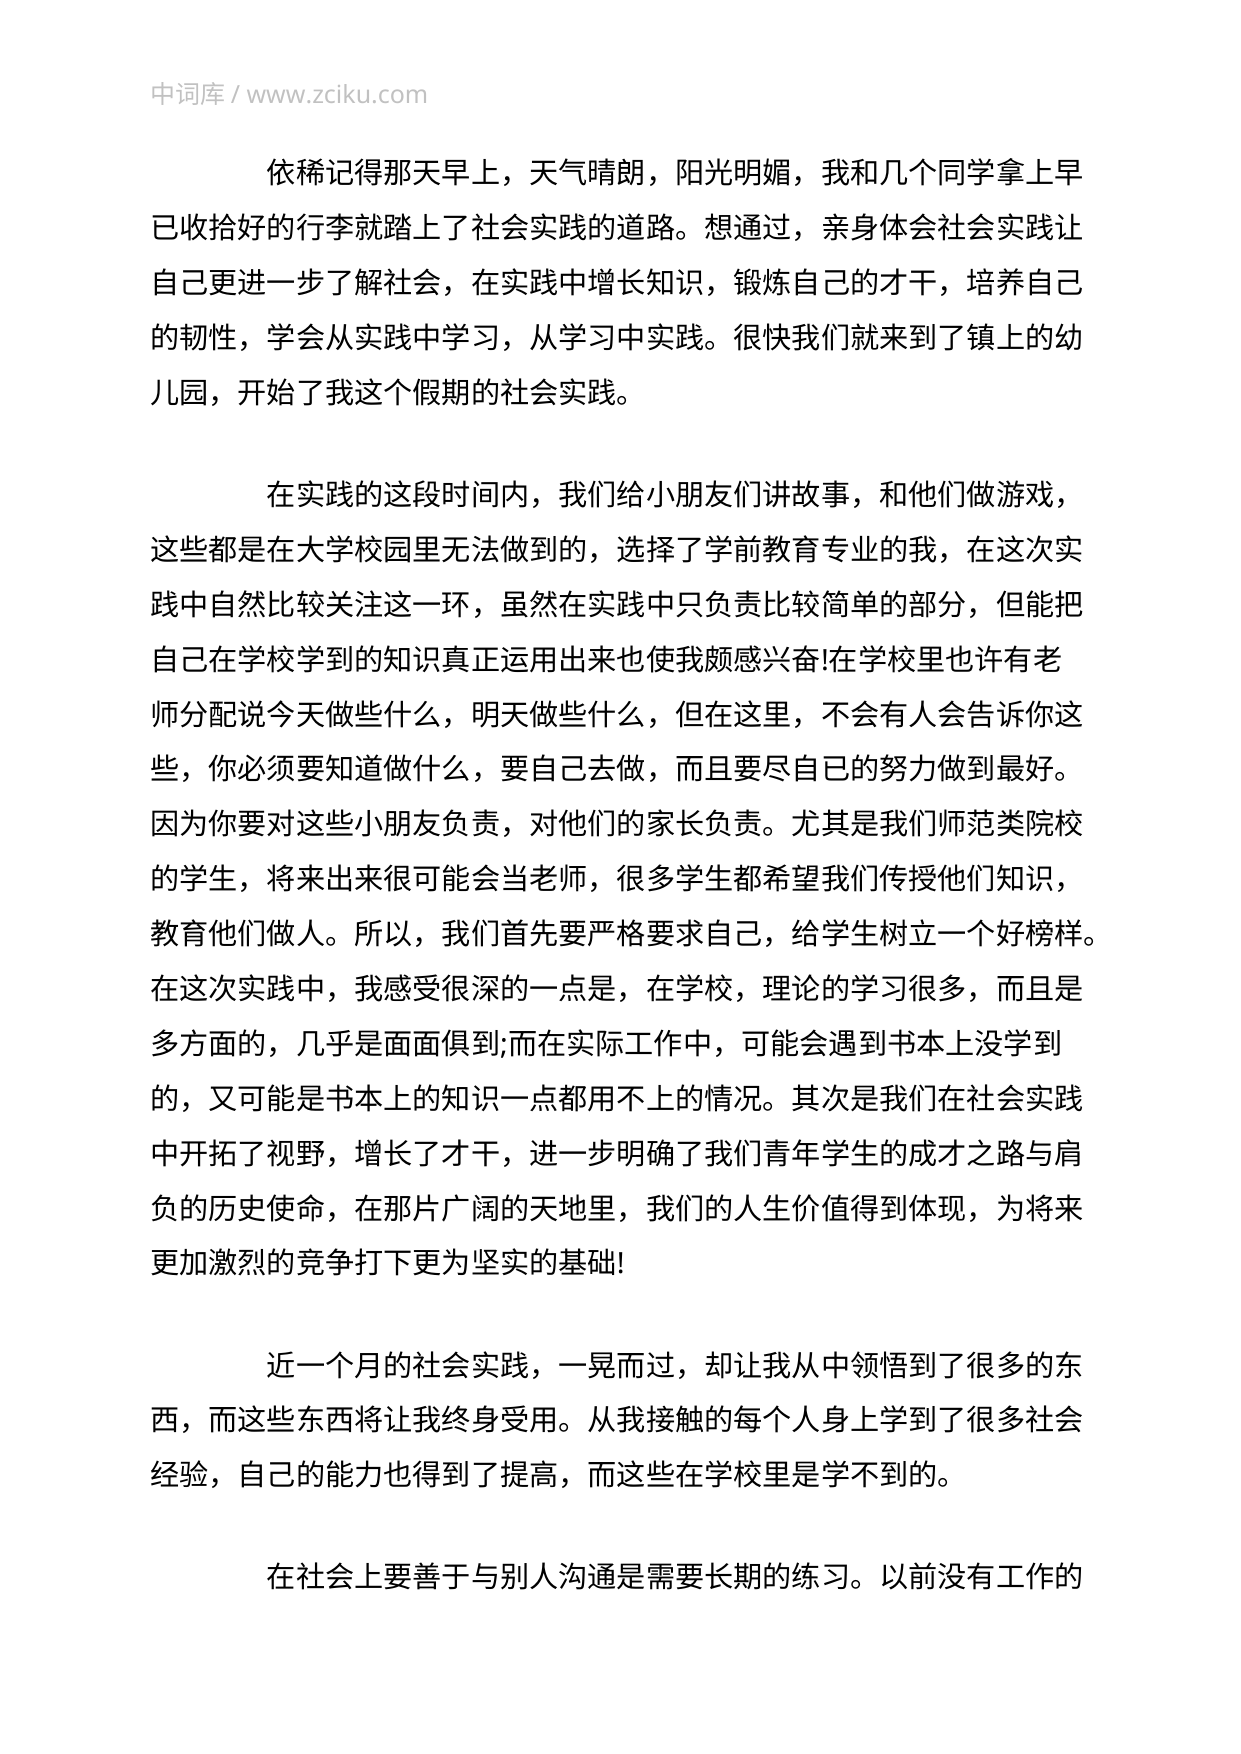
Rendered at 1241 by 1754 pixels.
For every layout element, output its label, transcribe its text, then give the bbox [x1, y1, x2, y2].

text 依稀记得那天早上，天气晴朗，阳光明媚，我和几个同学拿上早已收拾好的行李就踏上了社会实践的道路。想通过，亲身体会社会实践让自己更进一步了解社会，在实践中增长知识，锻炼自己的才干，培养自己的韧性，学会从实践中学习，从学习中实践。很快我们就来到了镇上的幼儿园，开始了我这个假期的社会实践。 [150, 150, 1090, 412]
text 在实践的这段时间内，我们给小朋友们讲故事，和他们做游戏，这些都是在大学校园里无法做到的，选择了学前教育专业的我，在这次实践中自然比较关注这一环，虽然在实践中只负责比较简单的部分，但能把自己在学校学到的知识真正运用出来也使我颇感兴奋!在学校里也许有老师分配说今天做些什么，明天做些什么，但在这里，不会有人会告诉你这些，你必须要知道做什么，要自己去做，而且要尽自已的努力做到最好。因为你要对这些小朋友负责，对他们的家长负责。尤其是我们师范类院校的学生，将来出来很可能会当老师，很多学生都希望我们传授他们知识，教育他们做人。所以，我们首先要严格要求自己，给学生树立一个好榜样。在这次实践中，我感受很深的一点是，在学校，理论的学习很多，而且是多方面的，几乎是面面俱到;而在实际工作中，可能会遇到书本上没学到的，又可能是书本上的知识一点都用不上的情况。其次是我们在社会实践中开拓了视野，增长了才干，进一步明确了我们青年学生的成才之路与肩负的历史使命，在那片广阔的天地里，我们的人生价值得到体现，为将来更加激烈的竞争打下更为坚实的基础! [150, 471, 1090, 1282]
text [150, 1554, 1090, 1596]
text 近一个月的社会实践，一晃而过，却让我从中领悟到了很多的东西，而这些东西将让我终身受用。从我接触的每个人身上学到了很多社会经验，自己的能力也得到了提高，而这些在学校里是学不到的。 [150, 1342, 1090, 1494]
